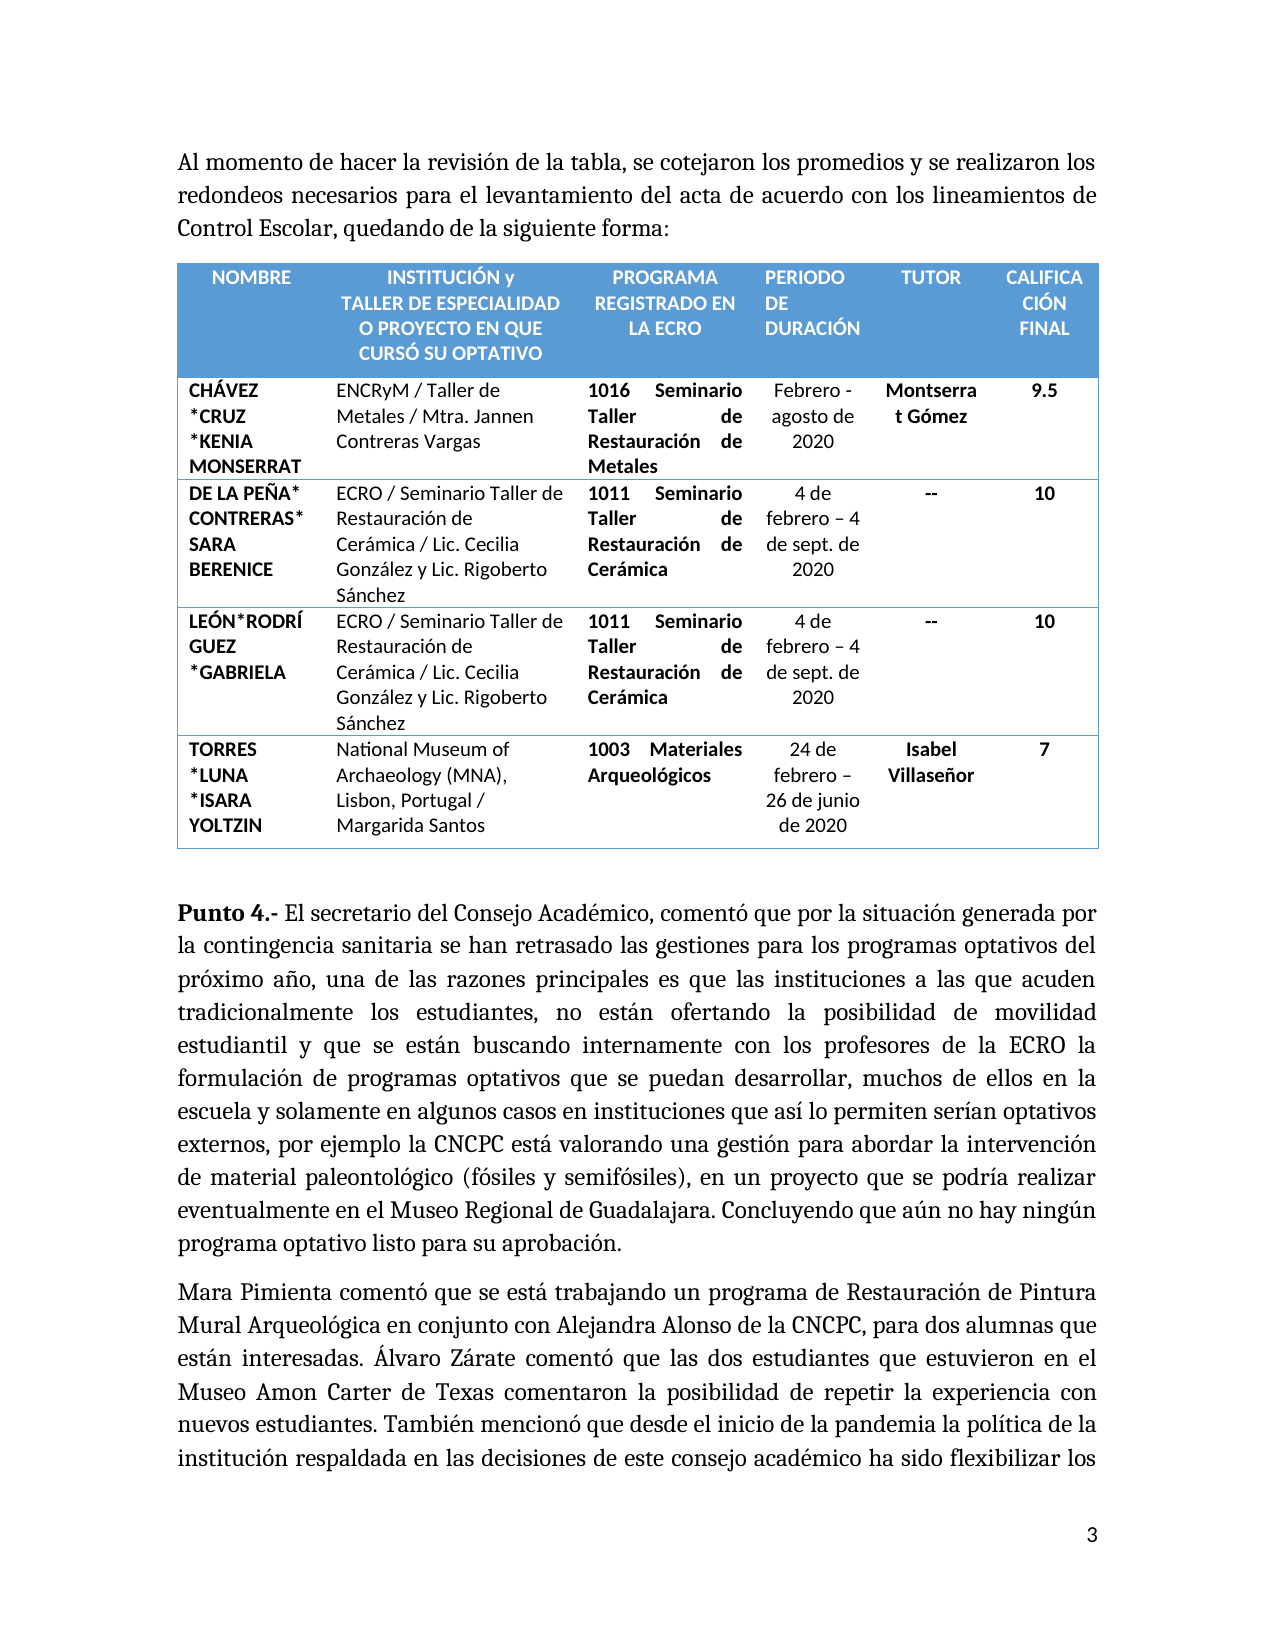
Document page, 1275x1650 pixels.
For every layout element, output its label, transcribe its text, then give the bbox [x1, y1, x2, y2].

table_cell 9.5 [990, 378, 1098, 479]
table_cell 1011 Seminario Taller de Restauración de Cerámica [576, 480, 754, 607]
table_header CALIFICACIÓN FINAL [990, 264, 1098, 376]
table_cell -- [872, 480, 990, 607]
text Al momento de hacer la revisión de la tabla, se cotejaron los promedios y se realizaron los redondeos necesarios para el levantamiento del acta de acuerdo con los lineamientos de Control Escolar, quedando de la siguiente forma: [177, 148, 1098, 242]
table_header PROGRAMA REGISTRADO EN LA ECRO [576, 264, 754, 376]
table_cell 10 [990, 608, 1098, 735]
table_cell 10 [990, 480, 1098, 607]
table_cell -- [872, 608, 990, 735]
table_header NOMBRE [178, 264, 325, 376]
table_cell 24 de febrero – 26 de junio de 2020 [754, 736, 872, 848]
table_cell CHÁVEZ *CRUZ *KENIA MONSERRAT [178, 378, 325, 479]
table_header PERIODO DE DURACIÓN [754, 264, 872, 376]
table_cell Montserrat Gómez [872, 378, 990, 479]
text Punto 4.- El secretario del Consejo Académico, comentó que por la situación generada por la contingencia sanitaria se han retrasado las gestiones para los programas optativos del próximo año, una de las razones principales es que las instituciones a las que acuden tradicionalmente los estudiantes, no están ofertando la posibilidad de movilidad estudiantil y que se están buscando internamente con los profesores de la ECRO la formulación de programas optativos que se puedan desarrollar, muchos de ellos en la escuela y solamente en algunos casos en instituciones que así lo permiten serían optativos externos, por ejemplo la CNCPC está valorando una gestión para abordar la intervención de material paleontológico (fósiles y semifósiles), en un proyecto que se podría realizar eventualmente en el Museo Regional de Guadalajara. Concluyendo que aún no hay ningún programa optativo listo para su aprobación. [177, 898, 1098, 1257]
table_cell Febrero - agosto de 2020 [754, 378, 872, 479]
table_cell TORRES *LUNA *ISARA YOLTZIN [178, 736, 325, 848]
table_cell Isabel Villaseñor [872, 736, 990, 848]
table_cell 1016 Seminario Taller de Restauración de Metales [576, 378, 754, 479]
table_header INSTITUCIÓN y TALLER DE ESPECIALIDAD O PROYECTO EN QUE CURSÓ SU OPTATIVO [325, 264, 576, 376]
table_cell LEÓN*RODRÍGUEZ *GABRIELA [178, 608, 325, 735]
table_cell ECRO / Seminario Taller de Restauración de Cerámica / Lic. Cecilia González y Lic. Rigoberto Sánchez [325, 608, 576, 735]
table_cell ECRO / Seminario Taller de Restauración de Cerámica / Lic. Cecilia González y Lic. Rigoberto Sánchez [325, 480, 576, 607]
table_cell 1003 Materiales Arqueológicos [576, 736, 754, 848]
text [177, 1278, 1098, 1472]
table_cell DE LA PEÑA* CONTRERAS* SARA BERENICE [178, 480, 325, 607]
table_header TUTOR [872, 264, 990, 376]
table_cell 1011 Seminario Taller de Restauración de Cerámica [576, 608, 754, 735]
table_cell 4 de febrero – 4 de sept. de 2020 [754, 608, 872, 735]
table_cell 4 de febrero – 4 de sept. de 2020 [754, 480, 872, 607]
table_cell ENCRyM / Taller de Metales / Mtra. Jannen Contreras Vargas [325, 378, 576, 479]
table_cell 7 [990, 736, 1098, 848]
table_cell National Museum of Archaeology (MNA), Lisbon, Portugal / Margarida Santos [325, 736, 576, 848]
